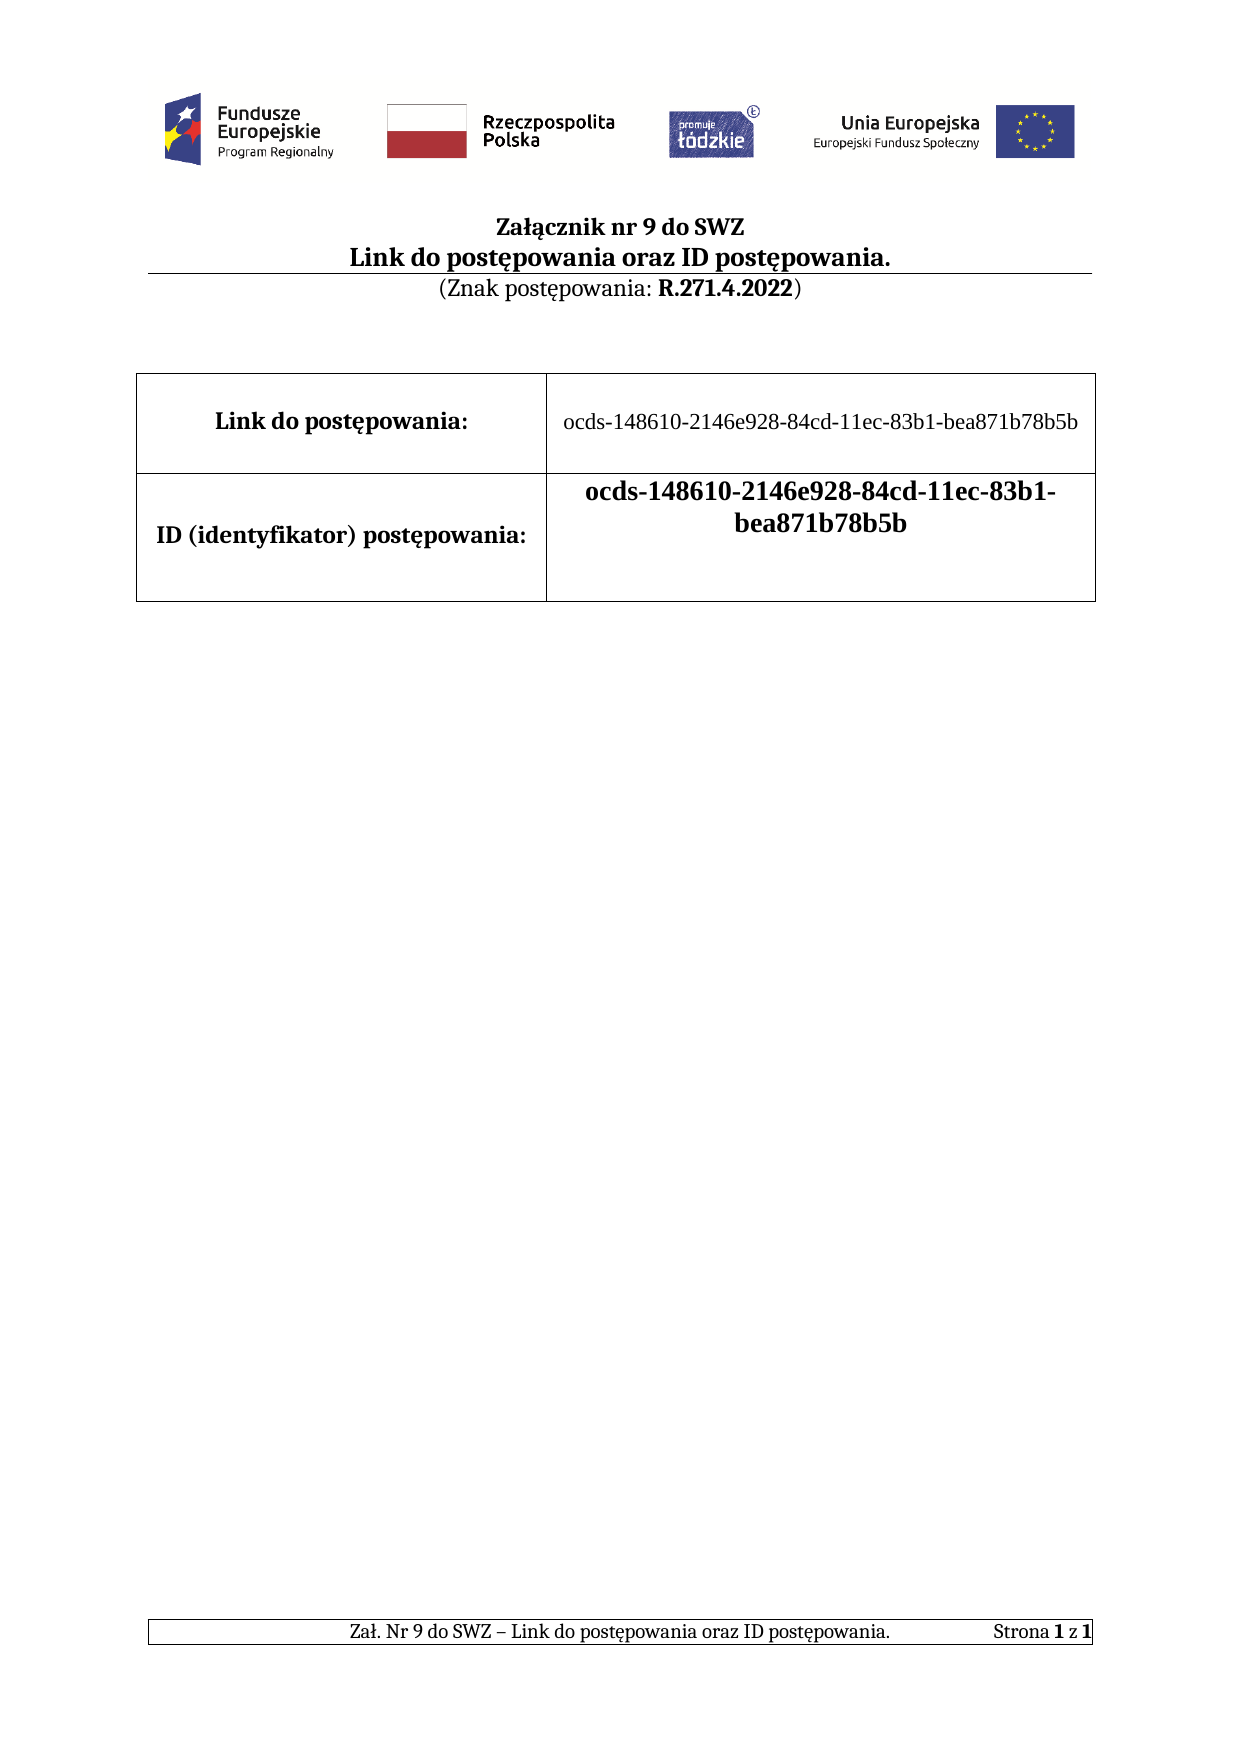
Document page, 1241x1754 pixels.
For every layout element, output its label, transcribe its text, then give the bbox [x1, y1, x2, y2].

table_header Link do postępowania: [137, 374, 546, 473]
table_cell ID (identyfikator) postępowania: [137, 474, 546, 601]
text (Znak postępowania: R.271.4.2022) [148, 274, 1092, 303]
table_cell ocds-148610-2146e928-84cd-11ec-83b1-bea871b78b5b [547, 474, 1095, 601]
text Link do postępowania oraz ID postępowania. [148, 242, 1092, 273]
picture [147, 75, 1092, 183]
text Załącznik nr 9 do SWZ [148, 213, 1092, 242]
table_header ocds-148610-2146e928-84cd-11ec-83b1-bea871b78b5b [547, 374, 1095, 473]
